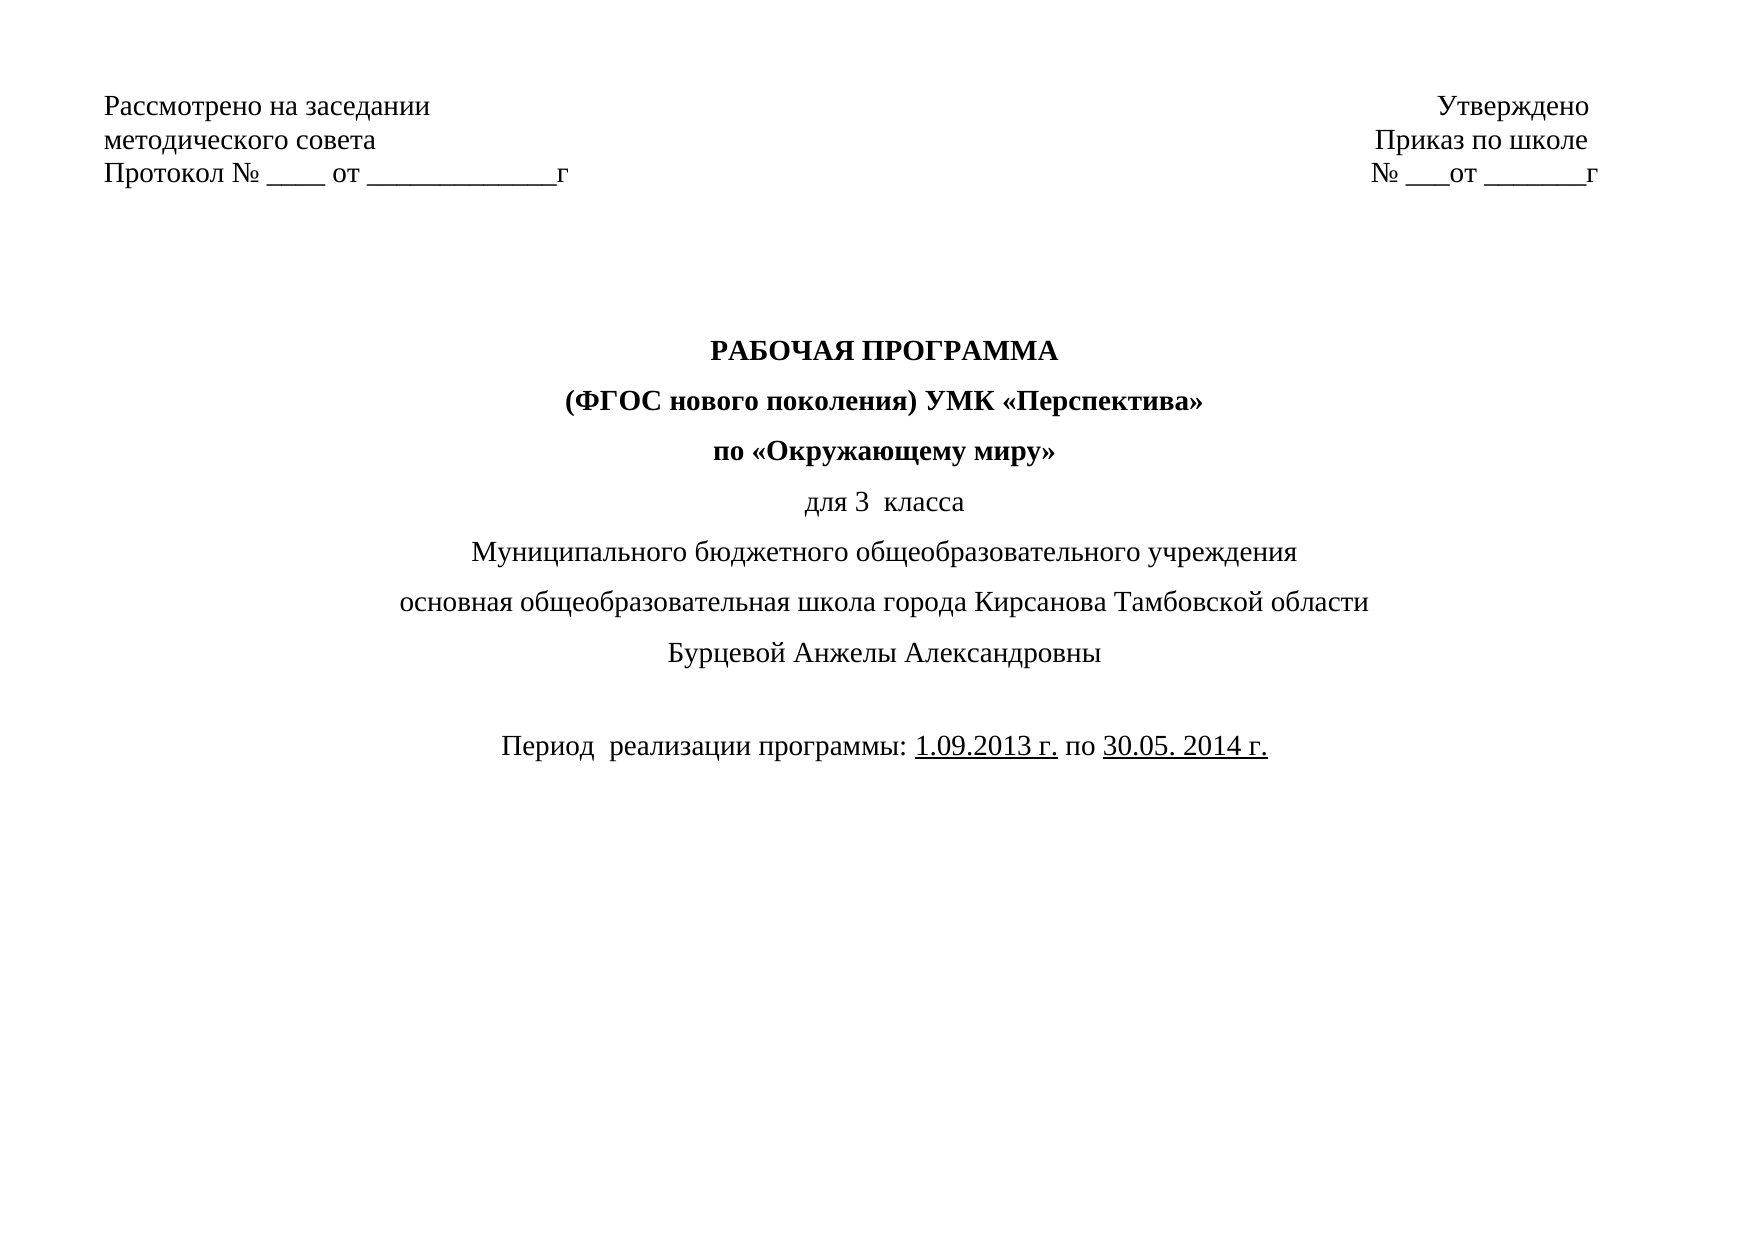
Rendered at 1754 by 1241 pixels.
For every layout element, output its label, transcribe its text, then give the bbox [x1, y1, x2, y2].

text основная общеобразовательная школа города Кирсанова Тамбовской области [103, 584, 1665, 618]
text Бурцевой Анжелы Александровны [103, 635, 1665, 668]
text Муниципального бюджетного общеобразовательного учреждения [103, 534, 1665, 568]
text РАБОЧАЯ ПРОГРАММА [103, 333, 1665, 366]
text методического совета Приказ по школе [103, 122, 1665, 156]
text для 3 класса [103, 484, 1665, 517]
text Рассмотрено на заседании Утверждено [103, 88, 1665, 122]
text Период реализации программы: 1.09.2013 г. по 30.05. 2014 г. [103, 728, 1665, 762]
text Протокол № ____ от _____________г № ___от _______г [103, 156, 1665, 189]
text (ФГОС нового поколения) УМК «Перспектива» [103, 383, 1665, 417]
text по «Окружающему миру» [103, 433, 1665, 467]
